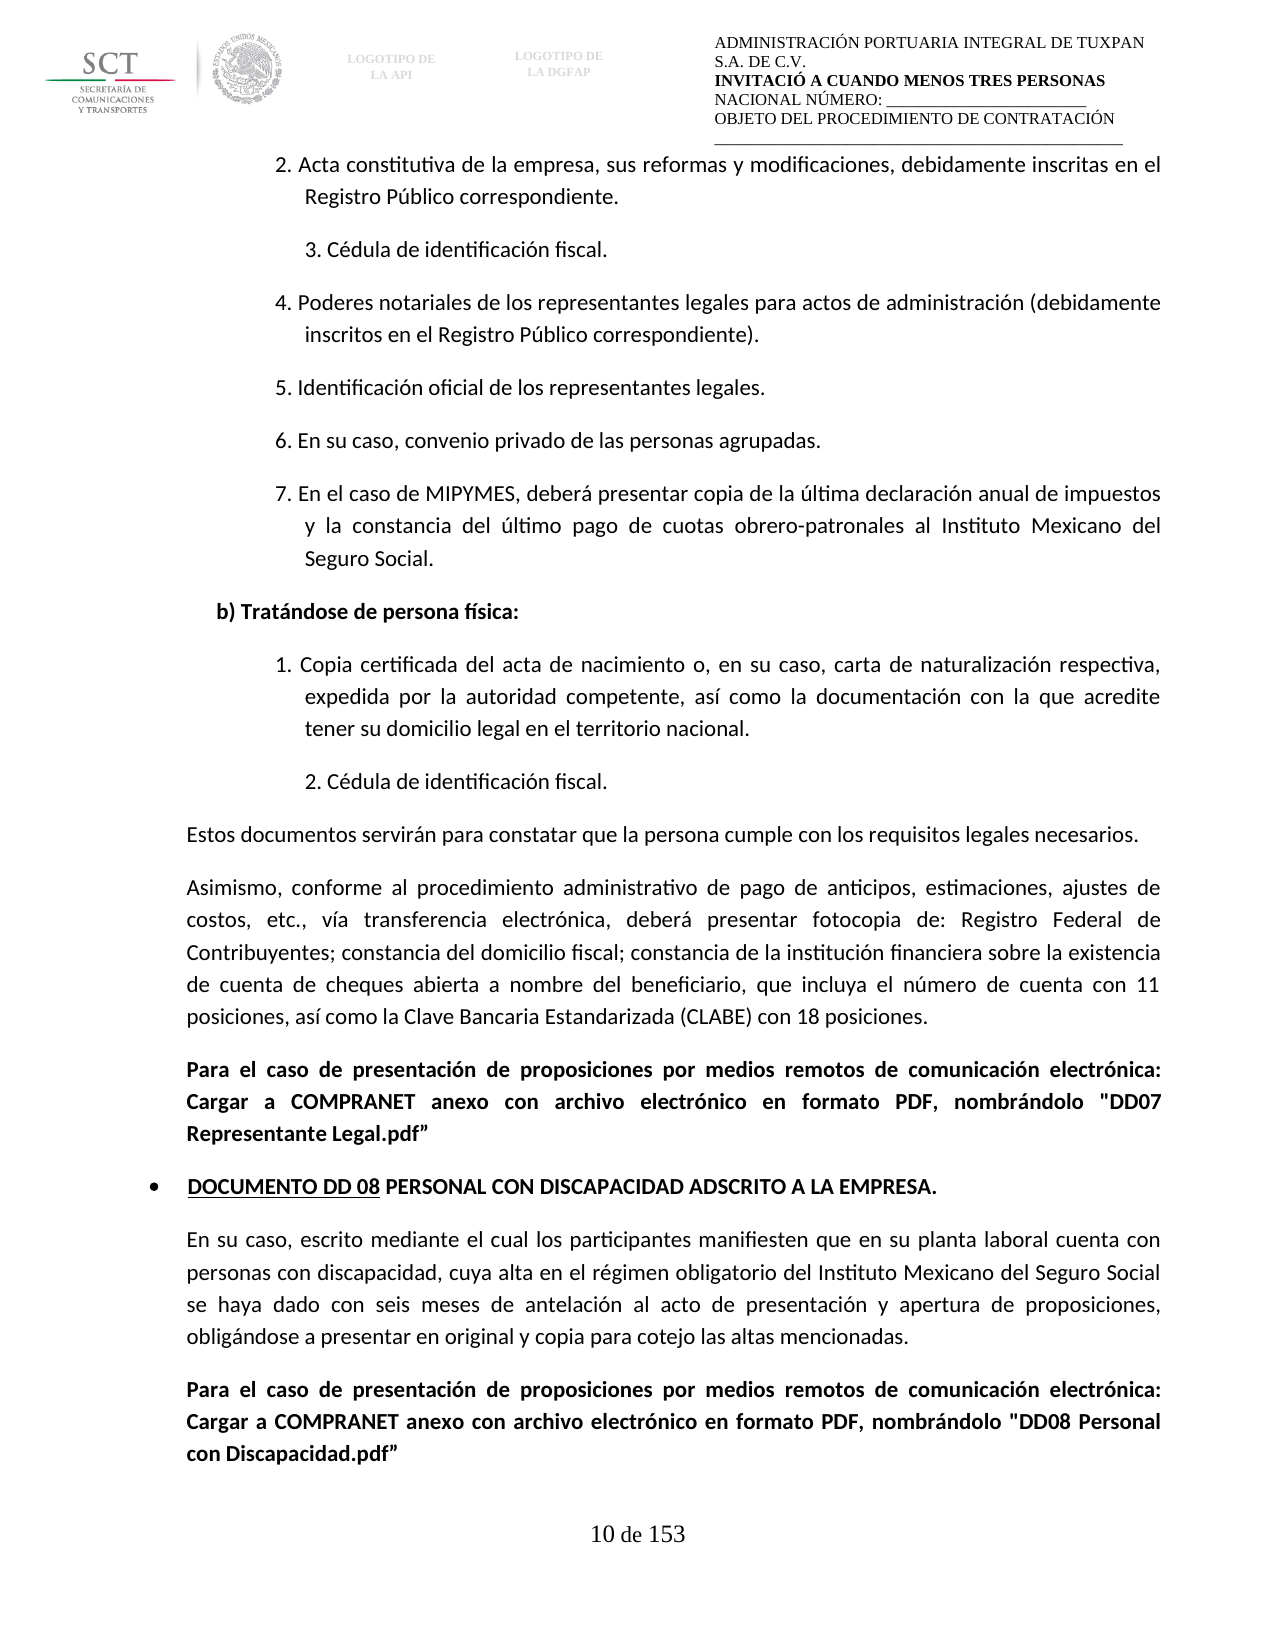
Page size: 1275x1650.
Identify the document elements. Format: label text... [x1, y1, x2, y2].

picture [32, 21, 289, 117]
text Para el caso de presentación de proposiciones por medios remotos de comunicación electrónica: Cargar a COMPRANET anexo con archivo electrónico en formato PDF, nombrándolo "DD08 Personal con Discapacidad.pdf” [186, 1375, 1162, 1467]
text 3. Cédula de identificación fiscal. [304, 235, 1162, 263]
text 6. En su caso, convenio privado de las personas agrupadas. [275, 426, 1162, 454]
text 1. Copia certificada del acta de nacimiento o, en su caso, carta de naturalización respectiva, expedida por la autoridad competente, así como la documentación con la que acredite tener su domicilio legal en el territorio nacional. [275, 650, 1162, 742]
text Para el caso de presentación de proposiciones por medios remotos de comunicación electrónica: Cargar a COMPRANET anexo con archivo electrónico en formato PDF, nombrándolo "DD07 Representante Legal.pdf” [186, 1055, 1162, 1147]
text 4. Poderes notariales de los representantes legales para actos de administración (debidamente inscritos en el Registro Público correspondiente). [275, 288, 1162, 348]
text 7. En el caso de MIPYMES, deberá presentar copia de la última declaración anual de impuestos y la constancia del último pago de cuotas obrero-patronales al Instituto Mexicano del Seguro Social. [275, 479, 1162, 572]
text En su caso, escrito mediante el cual los participantes manifiesten que en su planta laboral cuenta con personas con discapacidad, cuya alta en el régimen obligatorio del Instituto Mexicano del Seguro Social se haya dado con seis meses de antelación al acto de presentación y apertura de proposiciones, obligándose a presentar en original y copia para cotejo las altas mencionadas. [186, 1226, 1162, 1350]
text Estos documentos servirán para constatar que la persona cumple con los requisitos legales necesarios. [186, 820, 1162, 848]
list DOCUMENTO DD 08 PERSONAL CON DISCAPACIDAD ADSCRITO A LA EMPRESA. [150, 1172, 1162, 1201]
text 5. Identificación oficial de los representantes legales. [275, 373, 1162, 401]
text b) Tratándose de persona física: [216, 597, 1162, 625]
text Asimismo, conforme al procedimiento administrativo de pago de anticipos, estimaciones, ajustes de costos, etc., vía transferencia electrónica, deberá presentar fotocopia de: Registro Federal de Contribuyentes; constancia del domicilio fiscal; constancia de la institución financiera sobre la existencia de cuenta de cheques abierta a nombre del beneficiario, que incluya el número de cuenta con 11 posiciones, así como la Clave Bancaria Estandarizada (CLABE) con 18 posiciones. [186, 873, 1162, 1030]
text 2. Acta constitutiva de la empresa, sus reformas y modificaciones, debidamente inscritas en el Registro Público correspondiente. [275, 150, 1162, 210]
text 2. Cédula de identificación fiscal. [304, 767, 1162, 795]
